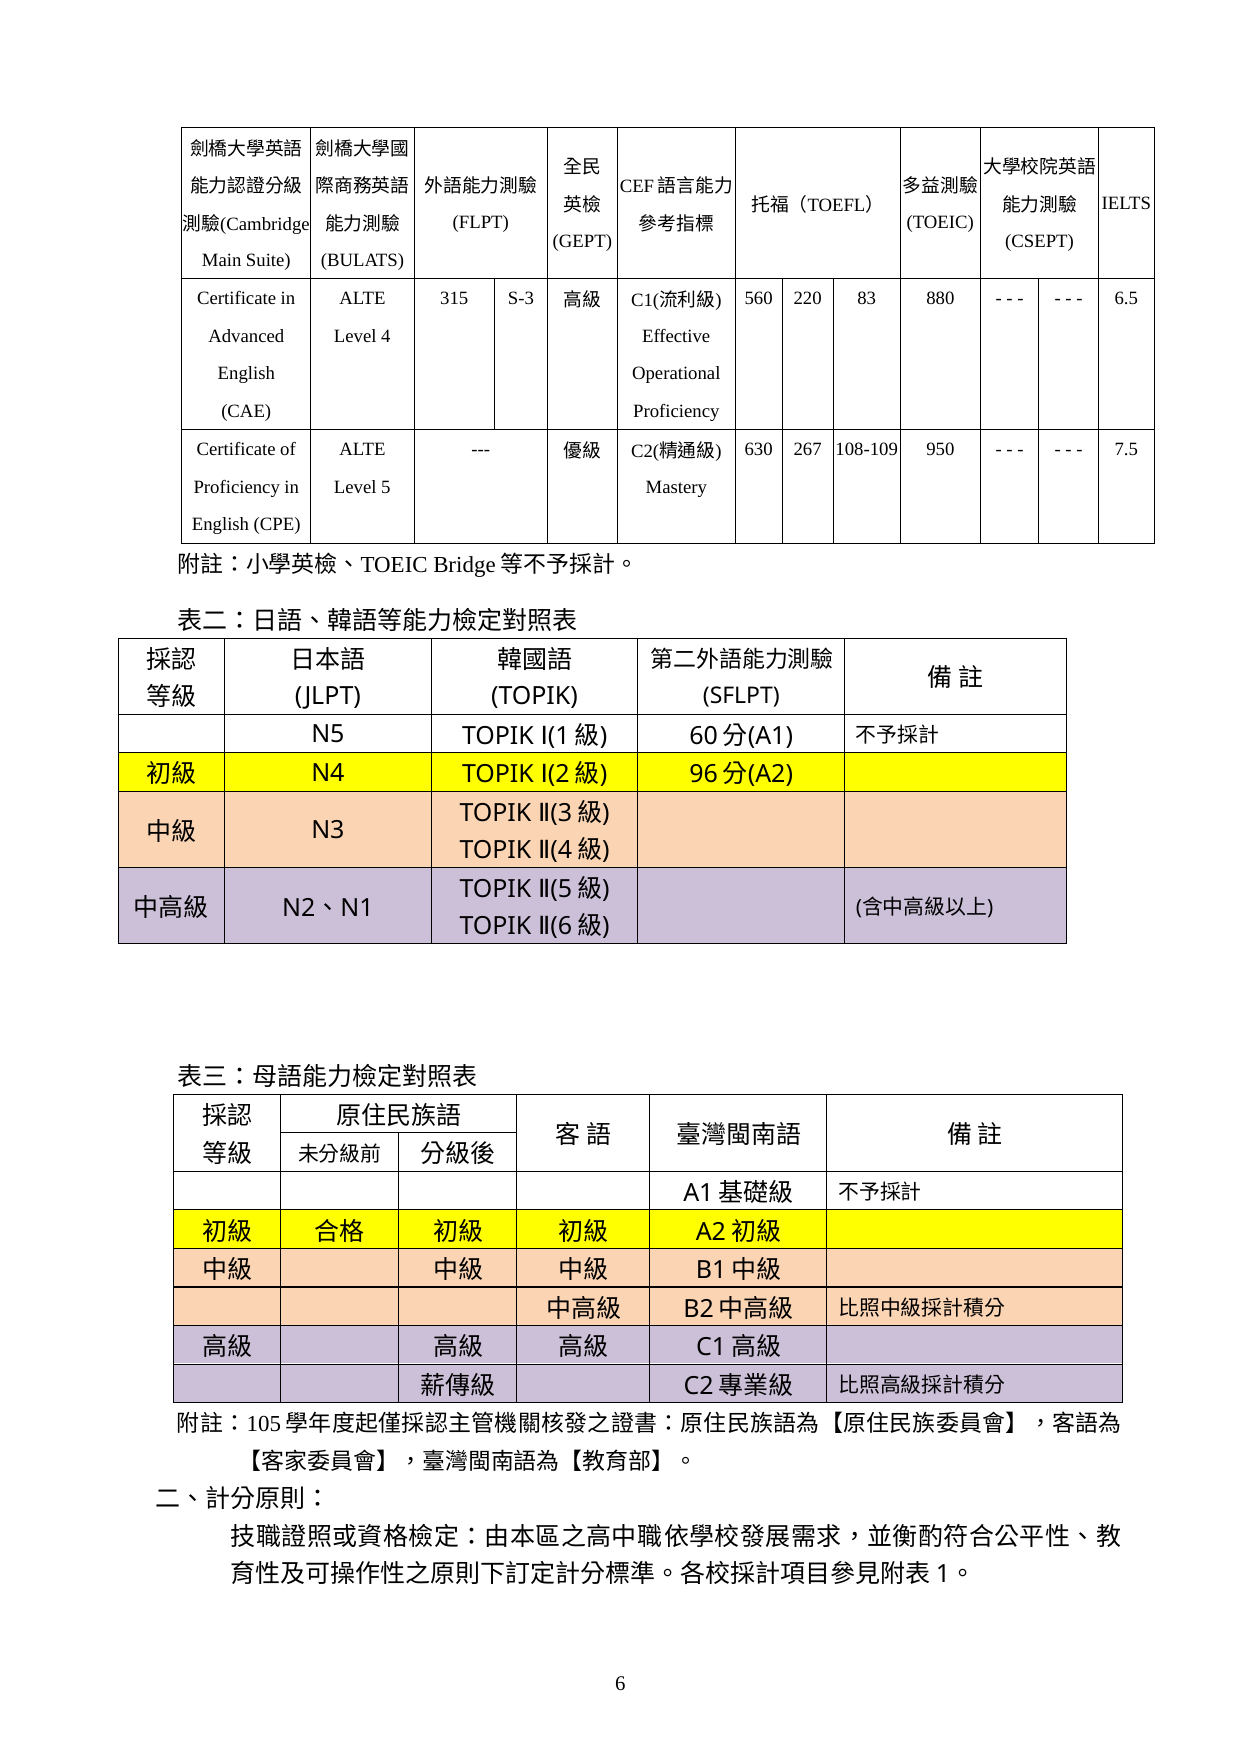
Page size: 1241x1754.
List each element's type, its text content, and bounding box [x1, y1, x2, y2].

table_cell 7.5 [1099, 430, 1154, 543]
table_cell 薪傳級 [399, 1365, 516, 1402]
table_header 日本語 (JLPT) [225, 639, 431, 713]
table_cell 中高級 [517, 1288, 649, 1325]
table_header 第二外語能力測驗 (SFLPT) [638, 639, 844, 713]
table_header 原住民族語 [281, 1095, 516, 1132]
table_header 劍橋大學英語能力認證分級測驗(Cambridge Main Suite) [182, 128, 310, 278]
table_cell B2中高級 [650, 1288, 826, 1325]
table_cell [517, 1365, 649, 1402]
table_cell ALTE Level 4 [311, 279, 414, 429]
table_cell 高級 [517, 1326, 649, 1363]
table_cell 初級 [174, 1210, 280, 1248]
table_cell 分級後 [399, 1133, 516, 1171]
table_cell C2專業級 [650, 1365, 826, 1402]
table_cell [281, 1326, 398, 1363]
table_cell 267 [783, 430, 833, 543]
table_cell [399, 1172, 516, 1209]
table_cell 60分(A1) [638, 715, 844, 752]
table_cell S-3 [495, 279, 547, 429]
table_cell A2初級 [650, 1210, 826, 1248]
table_cell 630 [736, 430, 782, 543]
table_cell [174, 1365, 280, 1402]
table_cell 108-109 [834, 430, 900, 543]
table_cell 優級 [548, 430, 617, 543]
table_cell 83 [834, 279, 900, 429]
text 表二：日語、韓語等能力檢定對照表 [177, 600, 1122, 637]
table_cell ALTE Level 5 [311, 430, 414, 543]
table_cell [174, 1288, 280, 1325]
text 附註：105學年度起僅採認主管機關核發之證書：原住民族語為【原住民族委員會】，客語為【客家委員會】，臺灣閩南語為【教育部】。 [177, 1403, 1122, 1478]
table_header 採認 等級 [174, 1095, 280, 1171]
table_header 韓國語 (TOPIK) [432, 639, 637, 713]
table_cell 315 [415, 279, 494, 429]
table_cell TOPIK Ⅱ(5級) TOPIK Ⅱ(6級) [432, 868, 637, 943]
table_cell [119, 715, 224, 752]
table_cell 高級 [548, 279, 617, 429]
table_cell 初級 [399, 1210, 516, 1248]
table_cell [638, 792, 844, 867]
text 表三：母語能力檢定對照表 [177, 1056, 1122, 1094]
table_header 客 語 [517, 1095, 649, 1171]
table_header 備 註 [827, 1095, 1122, 1171]
table_cell TOPIK Ⅰ(1級) [432, 715, 637, 752]
table_cell --- [415, 430, 547, 543]
table_cell 880 [901, 279, 980, 429]
table_cell [281, 1365, 398, 1402]
table_cell N2、N1 [225, 868, 431, 943]
table_header 採認 等級 [119, 639, 224, 713]
table_cell - - - [1039, 430, 1098, 543]
table_cell 比照中級採計積分 [827, 1288, 1122, 1325]
table_cell [281, 1172, 398, 1209]
table_cell B1中級 [650, 1249, 826, 1286]
table_cell [517, 1172, 649, 1209]
table_cell [827, 1326, 1122, 1363]
table_cell 220 [783, 279, 833, 429]
table_cell 950 [901, 430, 980, 543]
table_cell [281, 1288, 398, 1325]
table_cell 合格 [281, 1210, 398, 1248]
text 二、計分原則： [156, 1478, 1122, 1516]
table_header 劍橋大學國際商務英語能力測驗(BULATS) [311, 128, 414, 278]
table_header 全民 英檢 (GEPT) [548, 128, 617, 278]
table_cell TOPIK Ⅱ(3級) TOPIK Ⅱ(4級) [432, 792, 637, 867]
table_cell 中級 [399, 1249, 516, 1286]
table_cell (含中高級以上) [845, 868, 1066, 943]
table_header IELTS [1099, 128, 1154, 278]
table_header 臺灣閩南語 [650, 1095, 826, 1171]
table_cell 高級 [399, 1326, 516, 1363]
text 附註：小學英檢、TOEIC Bridge等不予採計。 [177, 544, 1122, 581]
table_header 多益測驗(TOEIC) [901, 128, 980, 278]
table_cell 未分級前 [281, 1133, 398, 1171]
table_cell [638, 868, 844, 943]
table_cell A1基礎級 [650, 1172, 826, 1209]
table_cell 高級 [174, 1326, 280, 1363]
table_header 大學校院英語 能力測驗 (CSEPT) [981, 128, 1098, 278]
table_cell [827, 1210, 1122, 1248]
table_cell [399, 1288, 516, 1325]
table_cell N3 [225, 792, 431, 867]
table_cell - - - [1039, 279, 1098, 429]
table_cell C2(精通級) Mastery [618, 430, 735, 543]
table_cell [281, 1249, 398, 1286]
table_cell 560 [736, 279, 782, 429]
table_header 外語能力測驗 (FLPT) [415, 128, 547, 278]
table_cell 初級 [119, 753, 224, 791]
table_header 托福（TOEFL） [736, 128, 900, 278]
table_cell [845, 792, 1066, 867]
table_cell 中級 [119, 792, 224, 867]
table_cell 初級 [517, 1210, 649, 1248]
text 技職證照或資格檢定：由本區之高中職依學校發展需求，並衡酌符合公平性、教育性及可操作性之原則下訂定計分標準。各校採計項目參見附表1。 [231, 1516, 1122, 1591]
table_header 備 註 [845, 639, 1066, 713]
table_cell - - - [981, 279, 1038, 429]
table_cell [827, 1249, 1122, 1286]
table_cell 不予採計 [845, 715, 1066, 752]
table_cell N4 [225, 753, 431, 791]
table_cell N5 [225, 715, 431, 752]
table_cell 比照高級採計積分 [827, 1365, 1122, 1402]
table_cell C1高級 [650, 1326, 826, 1363]
table_cell [174, 1172, 280, 1209]
table_cell 6.5 [1099, 279, 1154, 429]
table_header CEF語言能力參考指標 [618, 128, 735, 278]
table_cell - - - [981, 430, 1038, 543]
table_cell 不予採計 [827, 1172, 1122, 1209]
table_cell C1(流利級) Effective Operational Proficiency [618, 279, 735, 429]
table_cell 中高級 [119, 868, 224, 943]
table_cell Certificate of Proficiency in English (CPE) [182, 430, 310, 543]
table_cell 中級 [174, 1249, 280, 1286]
table_cell [845, 753, 1066, 791]
table_cell TOPIK Ⅰ(2級) [432, 753, 637, 791]
table_cell 96分(A2) [638, 753, 844, 791]
table_cell 中級 [517, 1249, 649, 1286]
table_cell Certificate in Advanced English (CAE) [182, 279, 310, 429]
